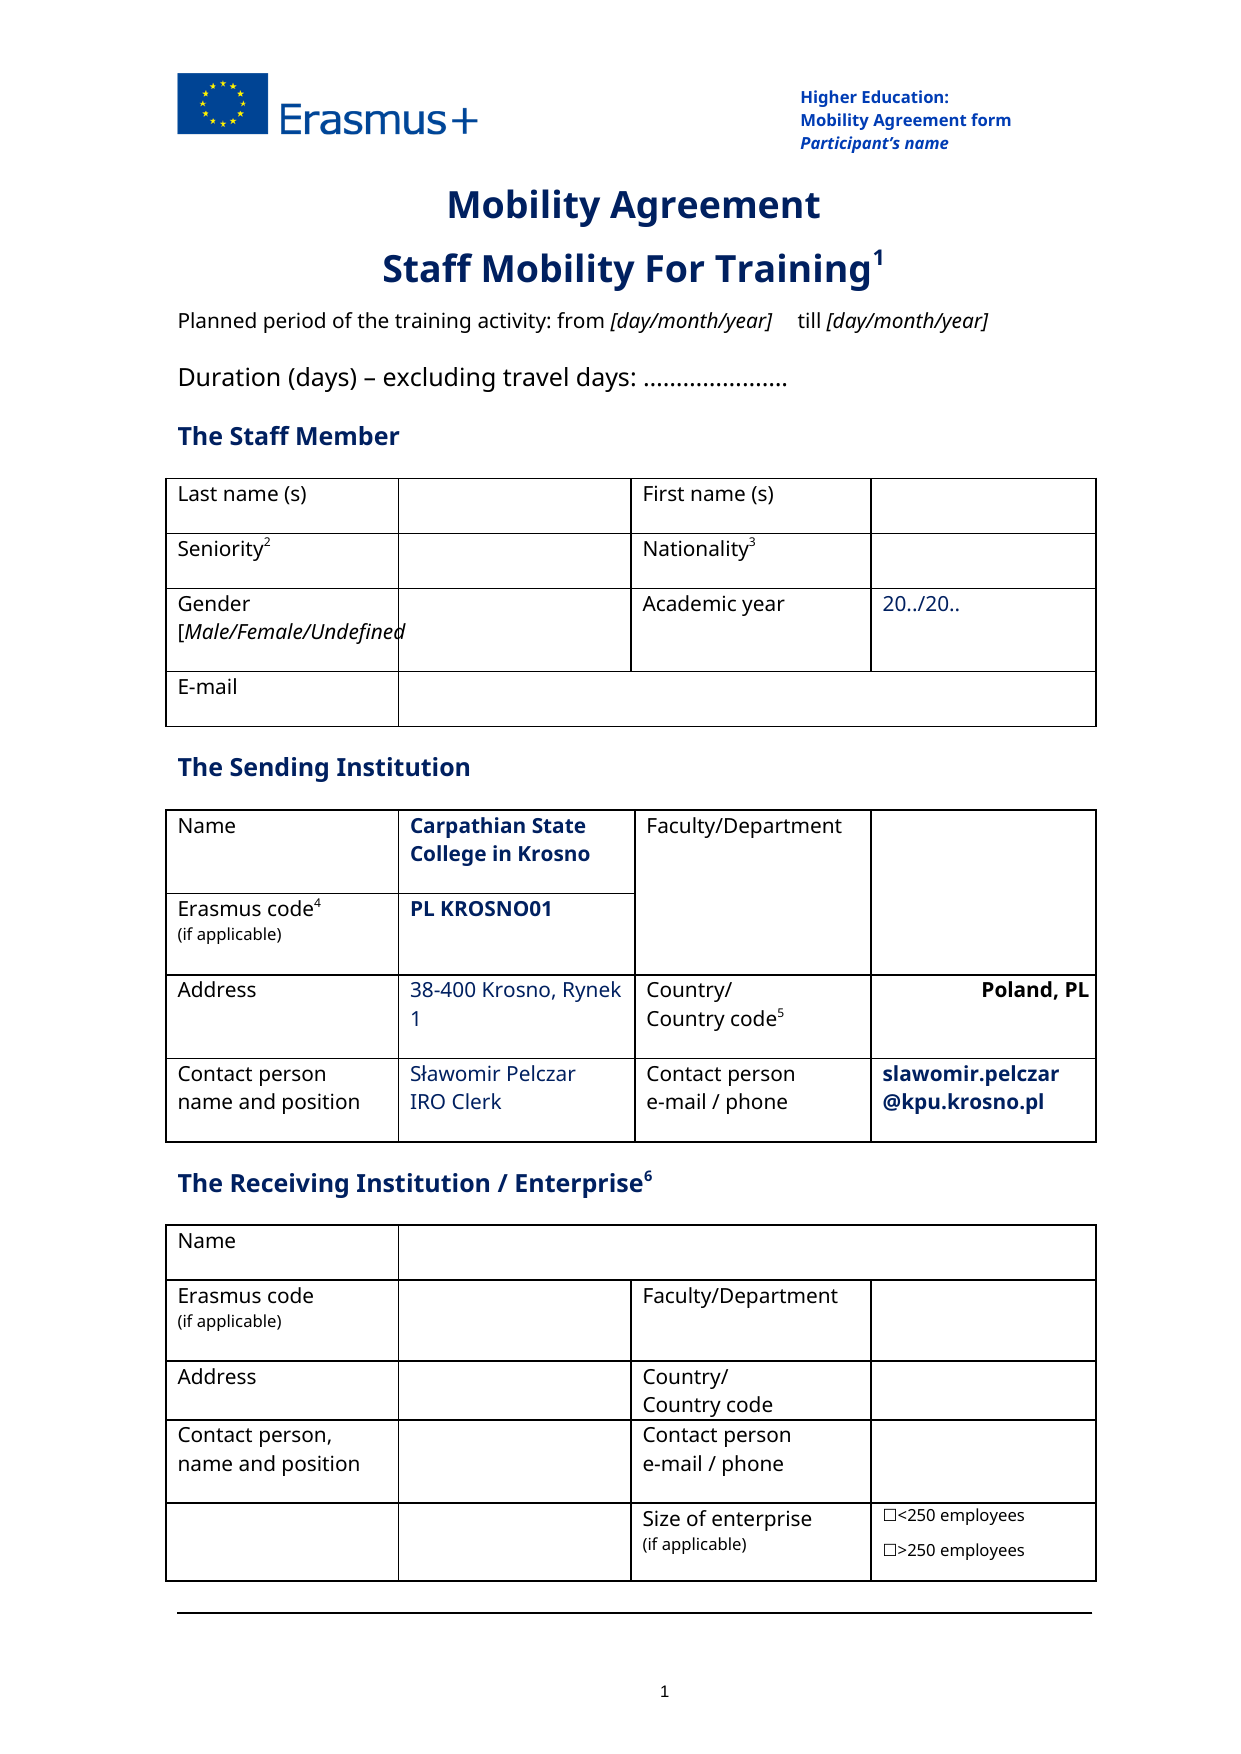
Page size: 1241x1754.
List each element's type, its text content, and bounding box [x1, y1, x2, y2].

text The Staff Member [177, 418, 1196, 452]
table_cell [399, 1504, 630, 1580]
table_header First name (s) [632, 479, 870, 532]
table_header [872, 479, 1095, 532]
table_header [872, 811, 1095, 974]
table_cell Contact person e-mail / phone [636, 1059, 870, 1141]
table_cell Contact person, name and position [167, 1421, 398, 1502]
table_cell Address [167, 976, 398, 1057]
picture [177, 73, 478, 135]
table_cell [399, 672, 1095, 726]
table_cell [399, 589, 630, 671]
table_cell Seniority [167, 534, 398, 587]
table_header Name [167, 1226, 398, 1279]
table_header Faculty/Department [636, 811, 870, 974]
text The Receiving Institution / Enterprise [177, 1165, 1196, 1199]
text Planned period of the training activity: from [day/month/year] till [day/month/year] [177, 306, 1092, 334]
text Mobility Agreement [177, 179, 1089, 230]
table_cell Gender [Male/Female/Undefined] [167, 589, 398, 671]
text The Sending Institution [177, 750, 1196, 784]
text Duration (days) – excluding travel days: …………………. [177, 359, 1196, 393]
table_cell Nationality [632, 534, 870, 587]
table_cell [399, 534, 630, 587]
table_cell [399, 1362, 630, 1419]
table_cell Country/ Country code [636, 976, 870, 1057]
table_cell [167, 1504, 398, 1580]
table_cell Erasmus code (if applicable) [167, 894, 398, 974]
table_cell E-mail [167, 672, 398, 726]
table_cell [399, 1421, 630, 1502]
table_header Carpathian State College in Krosno [399, 811, 634, 893]
table_cell 38-400 Krosno, Rynek 1 [399, 976, 634, 1057]
table_header Last name (s) [167, 479, 398, 532]
table_cell PL KROSNO01 [399, 894, 634, 974]
table_cell Faculty/Department [632, 1281, 870, 1360]
table_header [399, 479, 630, 532]
table_cell Contact person e-mail / phone [632, 1421, 870, 1502]
table_cell [872, 1281, 1095, 1360]
text Staff Mobility For Training [177, 242, 1089, 293]
table_cell [872, 534, 1095, 587]
table_header [399, 1226, 1095, 1279]
table_cell Contact person name and position [167, 1059, 398, 1141]
table_cell <250 employees >250 employees [872, 1504, 1095, 1580]
table_header Name [167, 811, 398, 893]
table_cell Address [167, 1362, 398, 1419]
table_cell Academic year [632, 589, 870, 671]
table_cell [399, 1281, 630, 1360]
table_cell [872, 1362, 1095, 1419]
table_cell Erasmus code (if applicable) [167, 1281, 398, 1360]
table_cell Size of enterprise (if applicable) [632, 1504, 870, 1580]
table_cell Poland, PL [872, 976, 1095, 1057]
table_cell [872, 1421, 1095, 1502]
table_cell Country/ Country code [632, 1362, 870, 1419]
table_cell slawomir.pelczar @kpu.krosno.pl [872, 1059, 1095, 1141]
table_cell 20../20.. [872, 589, 1095, 671]
table_cell Sławomir Pelczar IRO Clerk [399, 1059, 634, 1141]
